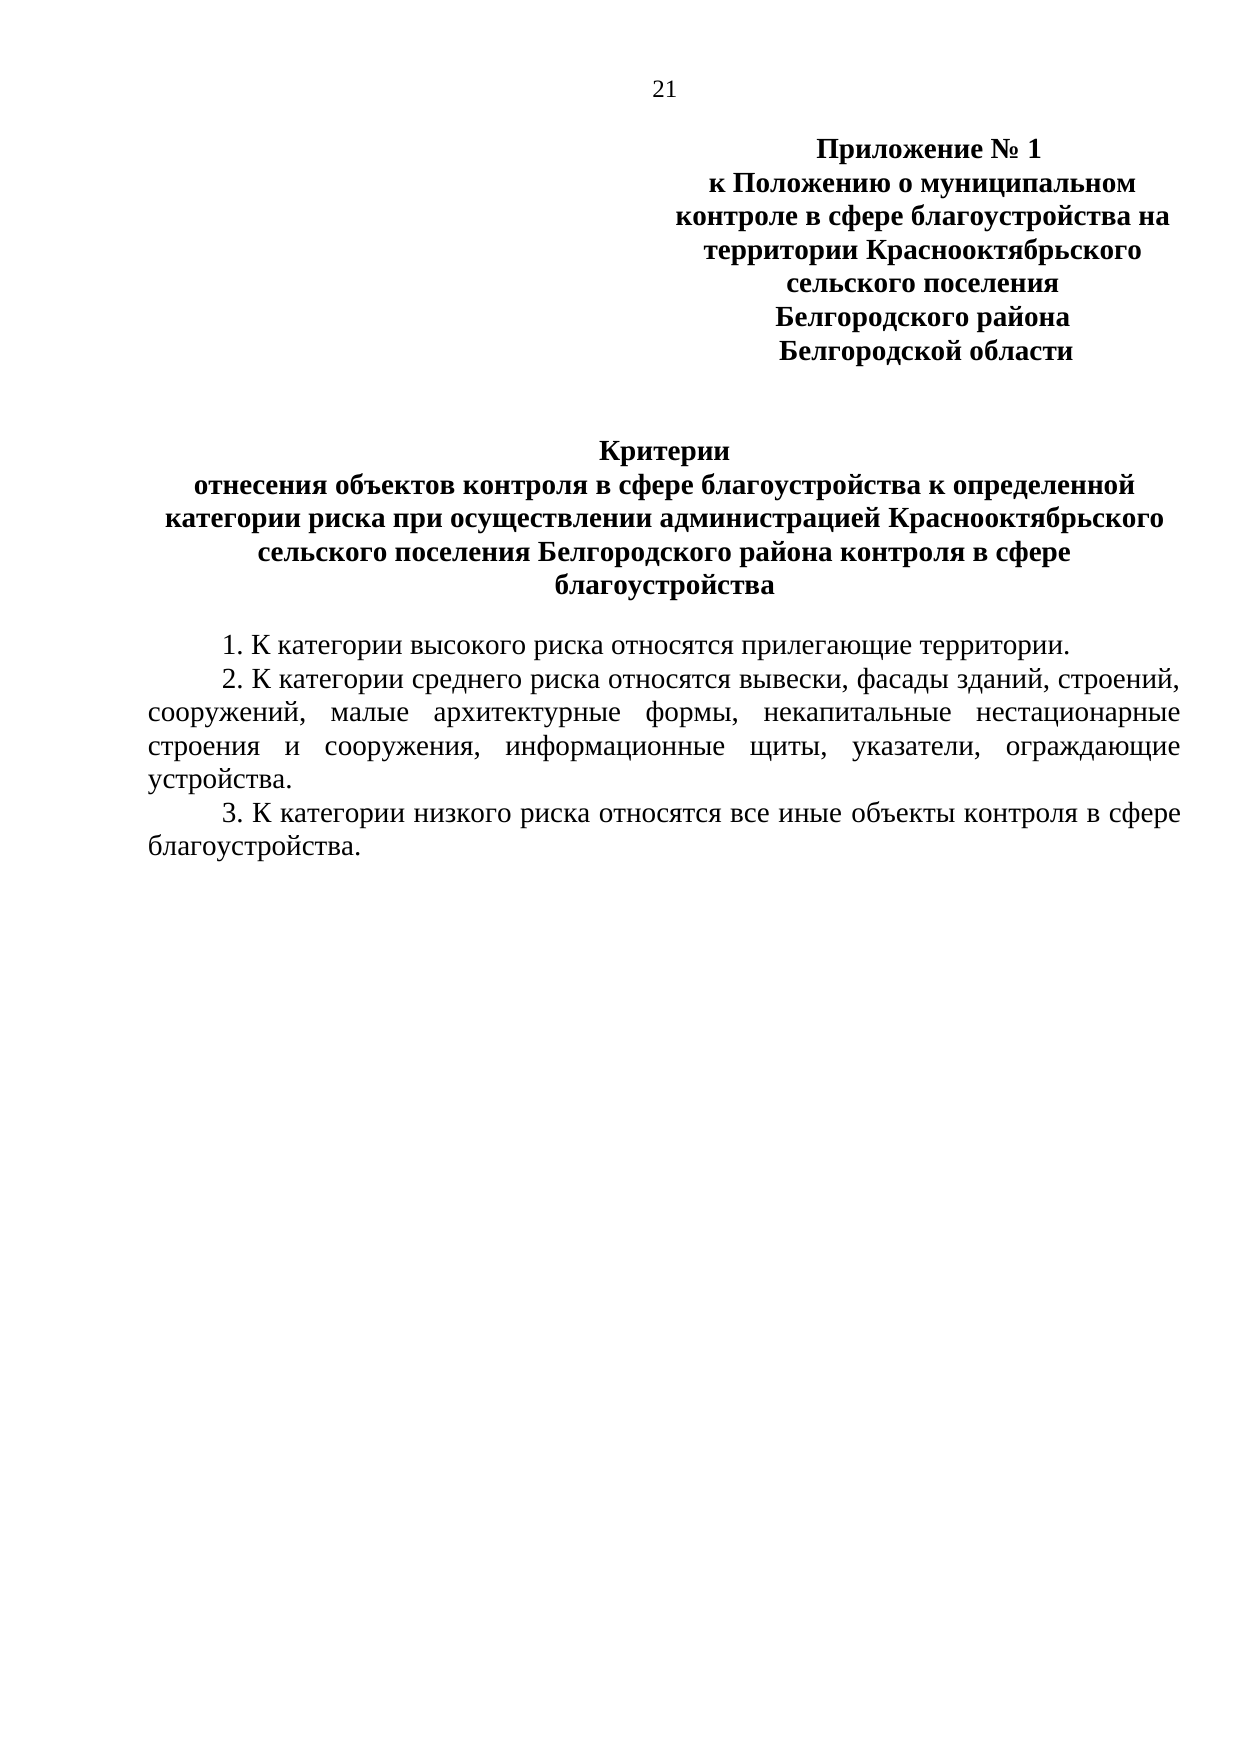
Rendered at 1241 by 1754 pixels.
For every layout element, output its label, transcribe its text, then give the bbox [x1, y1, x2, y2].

text 2. К категории среднего риска относятся вывески, фасады зданий, строений, сооружений, малые архитектурные формы, некапитальные нестационарные строения и сооружения, информационные щиты, указатели, ограждающие устройства. [148, 661, 1181, 795]
text Белгородской области [590, 333, 1181, 366]
text к Положению о муниципальном контроле в сфере благоустройства на территории Краснооктябрьского сельского поселения [664, 165, 1181, 299]
title Критерии [148, 433, 1181, 467]
text 1. К категории высокого риска относятся прилегающие территории. [148, 627, 1181, 661]
title отнесения объектов контроля в сфере благоустройства к определенной категории риска при осуществлении администрацией Краснооктябрьского сельского поселения Белгородского района контроля в сфере благоустройства [148, 467, 1181, 601]
text 3. К категории низкого риска относятся все иные объекты контроля в сфере благоустройства. [148, 795, 1181, 862]
text Белгородского района [590, 299, 1181, 333]
text Приложение № 1 [590, 131, 1181, 165]
